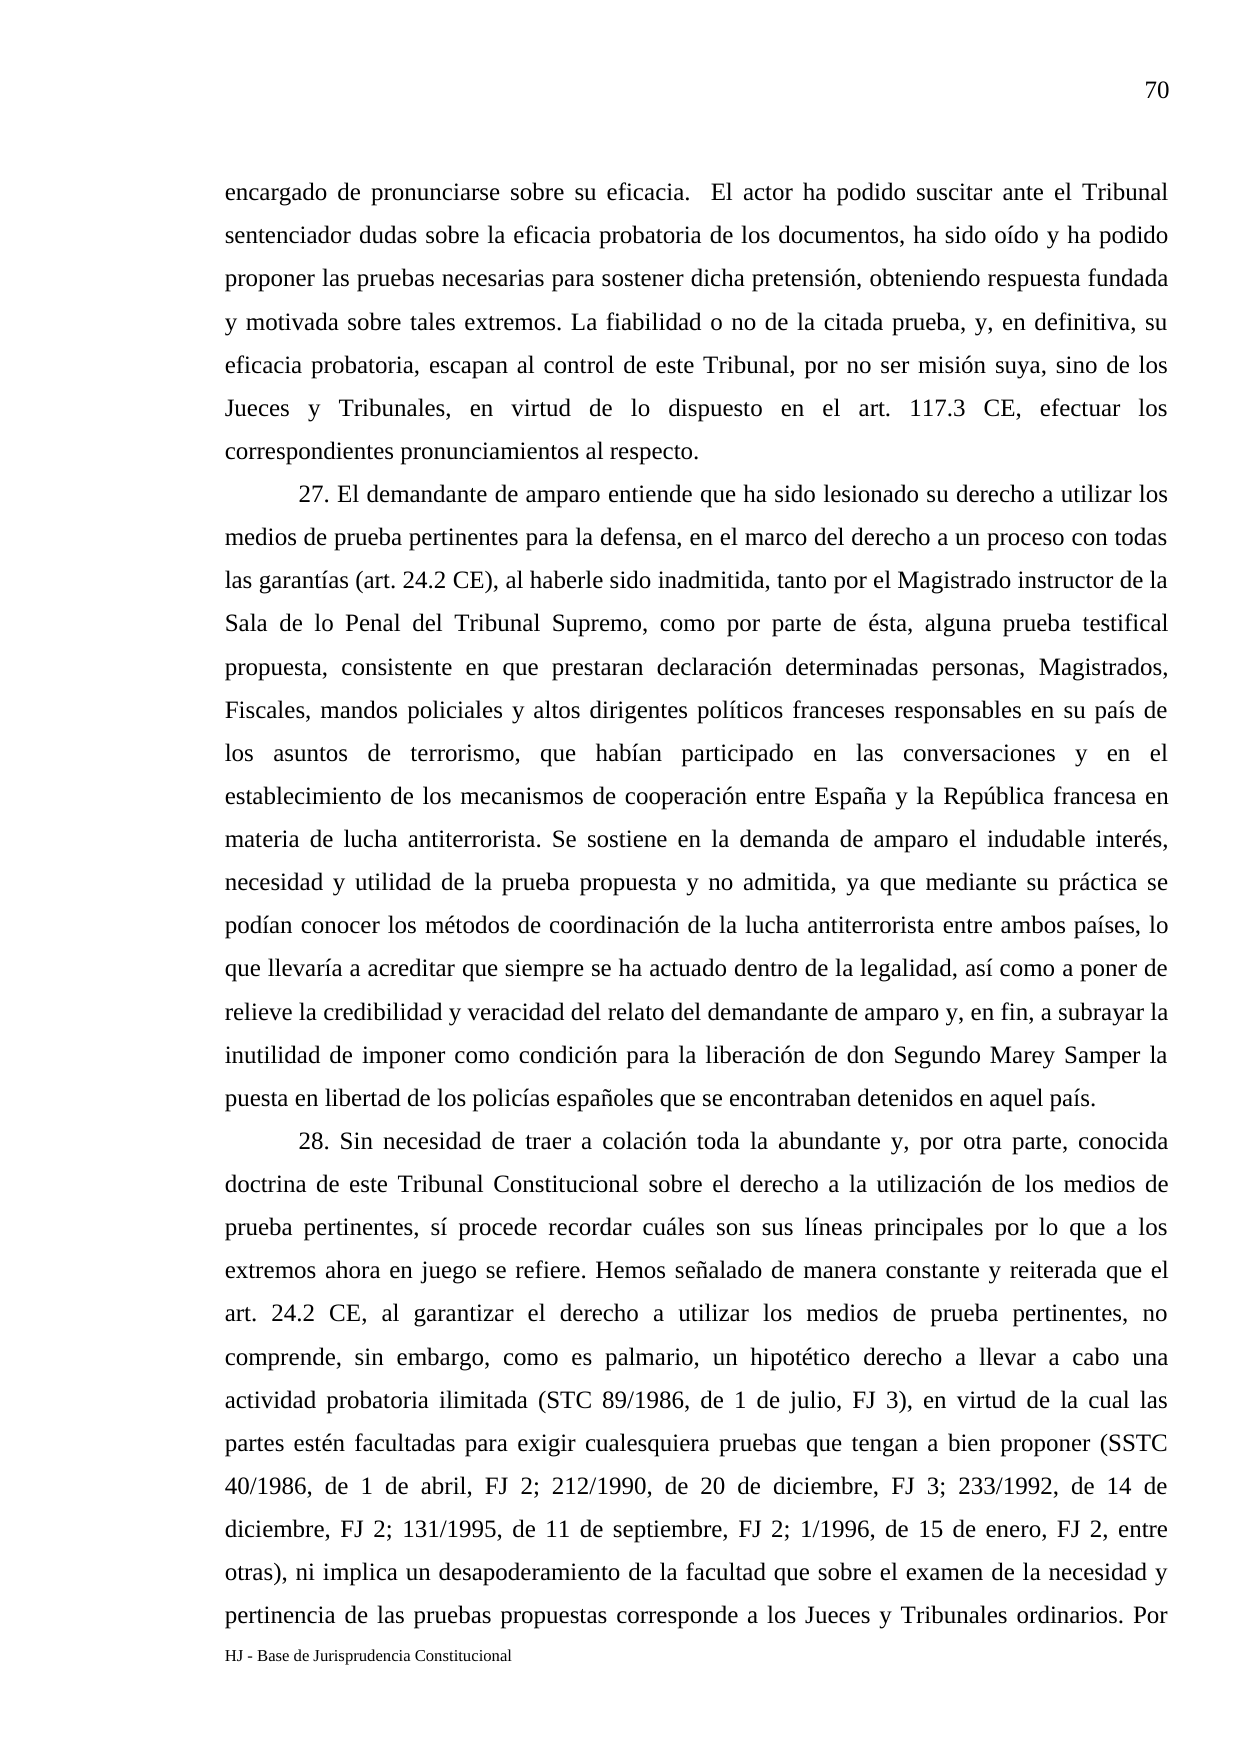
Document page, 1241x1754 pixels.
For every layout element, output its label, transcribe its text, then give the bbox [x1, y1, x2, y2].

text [224, 177, 1169, 465]
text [224, 1126, 1169, 1629]
text 27. El demandante de amparo entiende que ha sido lesionado su derecho a utilizar los medios de prueba pertinentes para la defensa, en el marco del derecho a un proceso con todas las garantías (art. 24.2 CE), al haberle sido inadmitida, tanto por el Magistrado instructor de la Sala de lo Penal del Tribunal Supremo, como por parte de ésta, alguna prueba testifical propuesta, consistente en que prestaran declaración determinadas personas, Magistrados, Fiscales, mandos policiales y altos dirigentes políticos franceses responsables en su país de los asuntos de terrorismo, que habían participado en las conversaciones y en el establecimiento de los mecanismos de cooperación entre España y la República francesa en materia de lucha antiterrorista. Se sostiene en la demanda de amparo el indudable interés, necesidad y utilidad de la prueba propuesta y no admitida, ya que mediante su práctica se podían conocer los métodos de coordinación de la lucha antiterrorista entre ambos países, lo que llevaría a acreditar que siempre se ha actuado dentro de la legalidad, así como a poner de relieve la credibilidad y veracidad del relato del demandante de amparo y, en fin, a subrayar la inutilidad de imponer como condición para la liberación de don Segundo Marey Samper la puesta en libertad de los policías españoles que se encontraban detenidos en aquel país. [224, 479, 1169, 1112]
